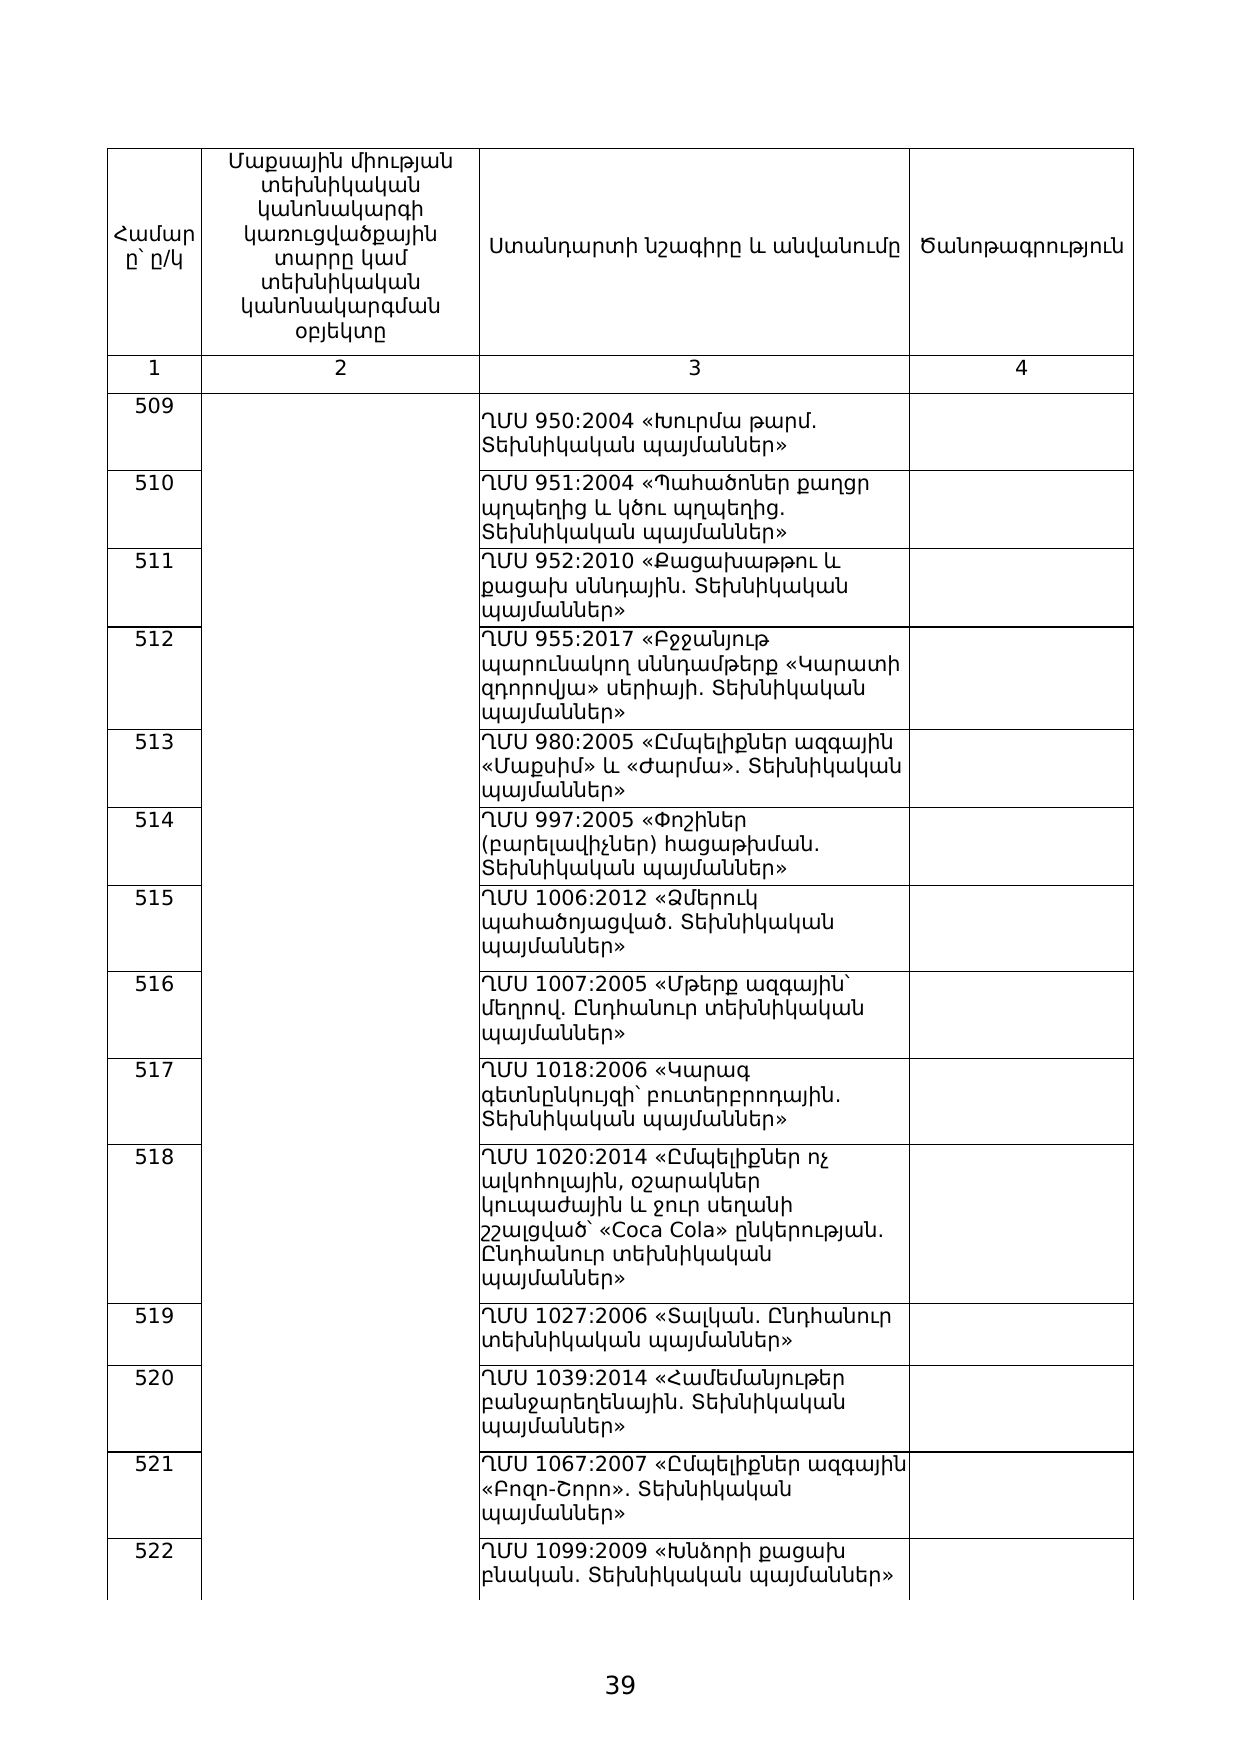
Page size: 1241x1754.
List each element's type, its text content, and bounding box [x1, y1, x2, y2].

table_cell ՂՄՍ 1007:2005 «Մթերք ազգային՝ մեղրով. Ընդհանուր տեխնիկական պայմաններ» [480, 972, 909, 1057]
table_header Ստանդարտի նշագիրը և անվանումը [480, 149, 909, 355]
table_cell ՂՄՍ 952:2010 «Քացախաթթու և քացախ սննդային. Տեխնիկական պայմաններ» [480, 549, 909, 626]
table_cell [910, 1145, 1133, 1303]
table_header Համարը՝ ը/կ [108, 149, 201, 355]
table_cell [910, 1366, 1133, 1451]
table_cell [910, 808, 1133, 885]
table_cell ՂՄՍ 1039:2014 «Համեմանյութեր բանջարեղենային. Տեխնիկական պայմաններ» [480, 1366, 909, 1451]
table_cell 514 [108, 808, 201, 885]
table_cell [910, 730, 1133, 807]
table_cell 513 [108, 730, 201, 807]
table_cell ՂՄՍ 1018:2006 «Կարագ գետնընկույզի՝ բուտերբրոդային. Տեխնիկական պայմաններ» [480, 1059, 909, 1144]
table_cell ՂՄՍ 1020:2014 «Ըմպելիքներ ոչ ալկոհոլային, օշարակներ կուպաժային և ջուր սեղանի շշալցված՝ «Соса Cola» ընկերության. Ընդհանուր տեխնիկական պայմաններ» [480, 1145, 909, 1303]
table_cell [910, 1539, 1133, 1600]
table_cell [910, 1304, 1133, 1365]
table_cell [910, 1453, 1133, 1538]
table_cell [910, 549, 1133, 626]
table_cell 1 [108, 356, 201, 393]
table_header Մաքսային միության տեխնիկական կանոնակարգի կառուցվածքային տարրը կամ տեխնիկական կանոնակարգման օբյեկտը [202, 149, 479, 355]
table_cell ՂՄՍ 997:2005 «Փոշիներ (բարելավիչներ) հացաթխման. Տեխնիկական պայմաններ» [480, 808, 909, 885]
table_cell ՂՄՍ 1006:2012 «Ձմերուկ պահածոյացված. Տեխնիկական պայմաններ» [480, 886, 909, 971]
table_cell ՂՄՍ 1099:2009 «Խնձորի քացախ բնական. Տեխնիկական պայմաններ» [480, 1539, 909, 1600]
table_cell [910, 972, 1133, 1057]
table_cell 510 [108, 471, 201, 548]
table_cell [910, 886, 1133, 971]
table_cell [910, 1059, 1133, 1144]
table_cell ՂՄՍ 1067:2007 «Ըմպելիքներ ազգային «Բոզո-Շորո». Տեխնիկական պայմաններ» [480, 1453, 909, 1538]
table_cell ՂՄՍ 980:2005 «Ըմպելիքներ ազգային «Մաքսիմ» և «Ժարմա». Տեխնիկական պայմաններ» [480, 730, 909, 807]
table_cell ՂՄՍ 1027:2006 «Տալկան. Ընդհանուր տեխնիկական պայմաններ» [480, 1304, 909, 1365]
table_cell 509 [108, 394, 201, 470]
table_cell ՂՄՍ 950:2004 «Խուրմա թարմ. Տեխնիկական պայմաններ» [480, 394, 909, 470]
table_cell 2 [202, 356, 479, 393]
table_cell 518 [108, 1145, 201, 1303]
table_cell 516 [108, 972, 201, 1057]
table_cell [910, 628, 1133, 729]
table_cell 3 [480, 356, 909, 393]
table_cell 520 [108, 1366, 201, 1451]
table_cell 521 [108, 1453, 201, 1538]
table_cell 511 [108, 549, 201, 626]
table_cell [910, 394, 1133, 470]
table_cell ՂՄՍ 951:2004 «Պահածոներ քաղցր պղպեղից և կծու պղպեղից. Տեխնիկական պայմաններ» [480, 471, 909, 548]
table_cell 4 [910, 356, 1133, 393]
table_cell 517 [108, 1059, 201, 1144]
table_cell [910, 471, 1133, 548]
table_cell 522 [108, 1539, 201, 1600]
table_header Ծանոթագրություն [910, 149, 1133, 355]
table_cell 512 [108, 628, 201, 729]
table_cell ՂՄՍ 955:2017 «Բջջանյութ պարունակող սննդամթերք «Կարատի զդորովյա» սերիայի. Տեխնիկական պայմաններ» [480, 628, 909, 729]
table_cell 515 [108, 886, 201, 971]
table_cell 519 [108, 1304, 201, 1365]
